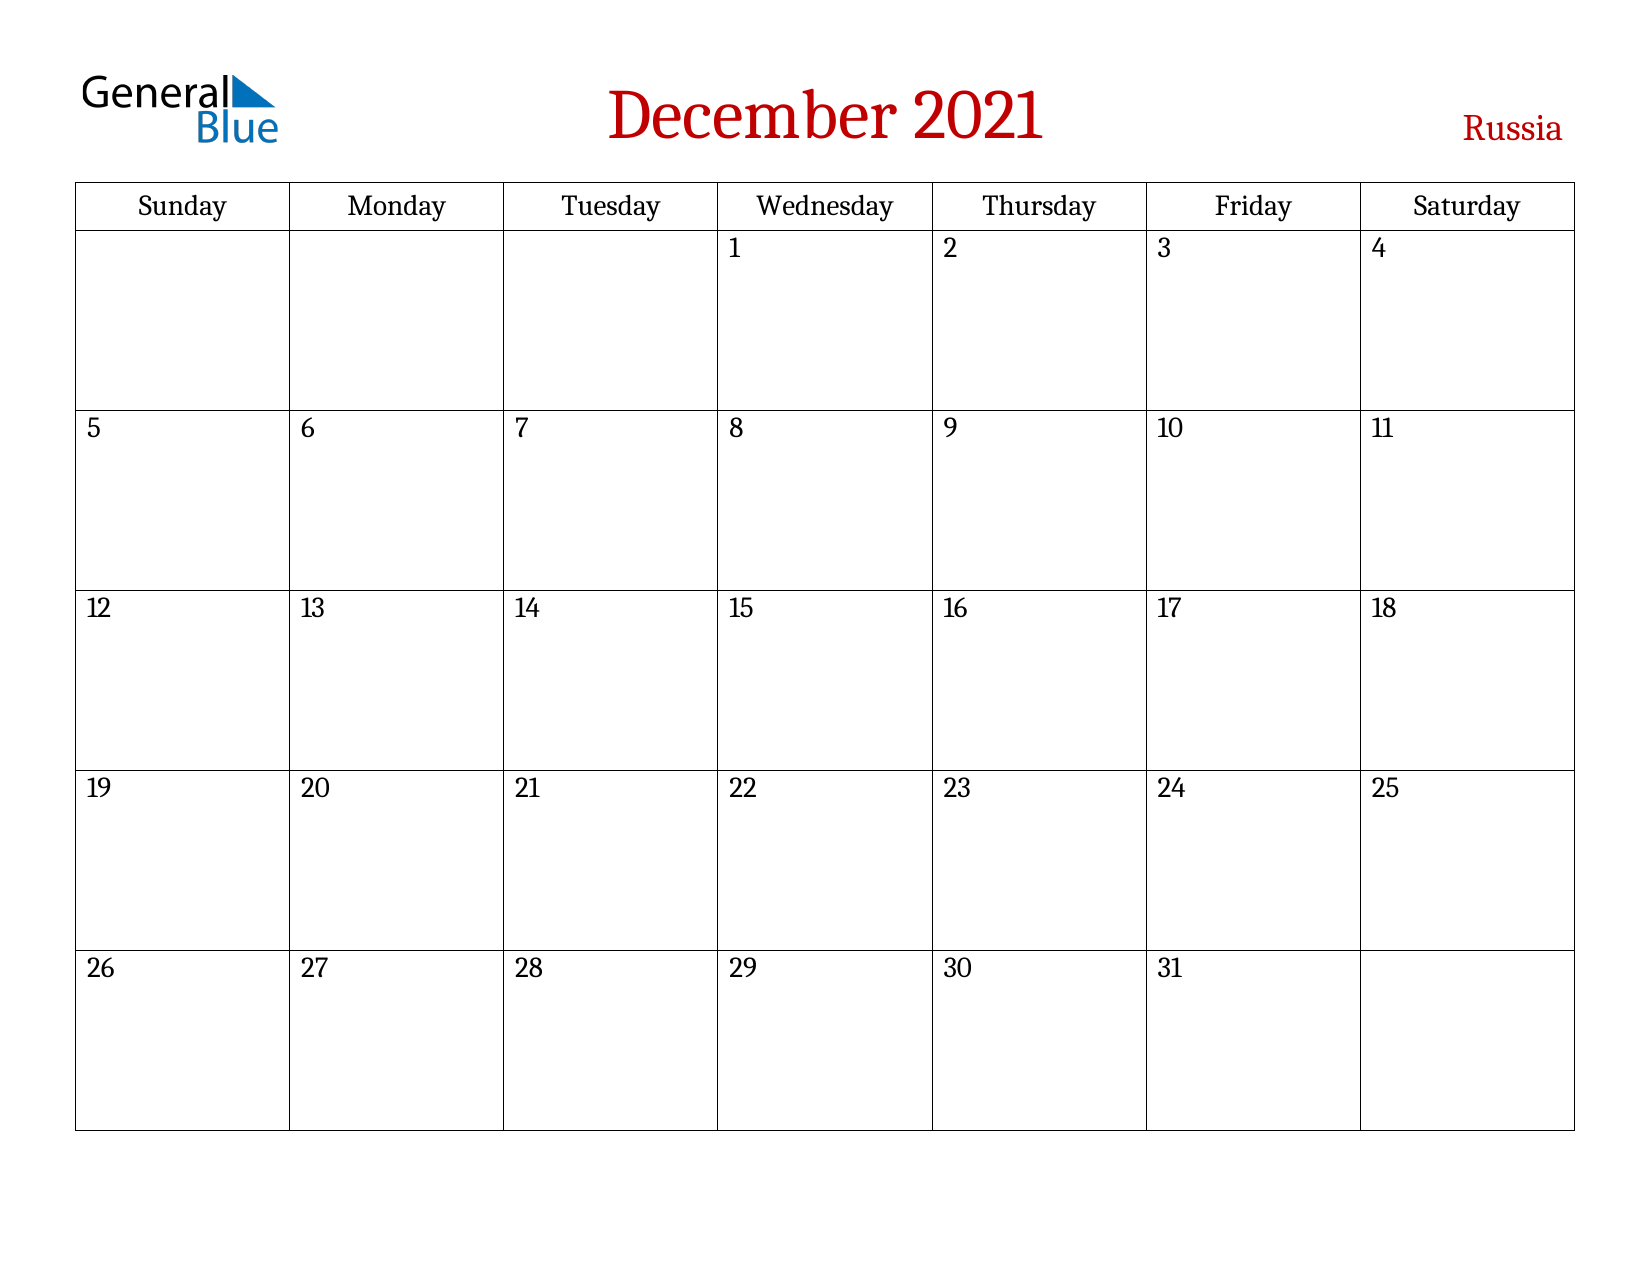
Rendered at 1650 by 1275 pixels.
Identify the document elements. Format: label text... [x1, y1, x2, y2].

table_cell [718, 805, 932, 950]
table_cell [933, 985, 1146, 1130]
table_cell Wednesday [718, 183, 932, 230]
table_cell 3 [1147, 231, 1360, 264]
table_cell 28 [504, 951, 717, 985]
table_cell [504, 265, 717, 410]
table_cell 9 [933, 411, 1146, 444]
table_cell [1361, 445, 1574, 590]
table_cell 11 [1361, 411, 1574, 444]
table_cell [1361, 805, 1574, 950]
table_cell [76, 445, 289, 590]
table_cell [933, 805, 1146, 950]
table_cell [718, 445, 932, 590]
table_cell [1147, 805, 1360, 950]
table_cell 20 [290, 771, 503, 805]
table_cell 23 [933, 771, 1146, 805]
table_cell Monday [290, 183, 503, 230]
table_cell 4 [1361, 231, 1574, 264]
table_cell [718, 265, 932, 410]
table_cell [504, 805, 717, 950]
table_header Russia [1146, 75, 1574, 182]
table_cell Friday [1147, 183, 1360, 230]
table_cell 2 [933, 231, 1146, 264]
table_cell [1361, 985, 1574, 1130]
table_cell [1147, 445, 1360, 590]
table_cell [933, 265, 1146, 410]
table_header [76, 75, 503, 182]
table_cell [76, 625, 289, 770]
table_cell 7 [504, 411, 717, 444]
table_cell 19 [76, 771, 289, 805]
table_cell [1361, 265, 1574, 410]
table_cell Thursday [933, 183, 1146, 230]
table_cell [1147, 985, 1360, 1130]
table_cell 5 [76, 411, 289, 444]
table_cell [290, 231, 503, 264]
table_header December 2021 [504, 75, 1146, 182]
table_cell 12 [76, 591, 289, 625]
table_cell Tuesday [504, 183, 717, 230]
table_cell 1 [718, 231, 932, 264]
table_cell [76, 985, 289, 1130]
table_cell [290, 985, 503, 1130]
table_cell 17 [1147, 591, 1360, 625]
table_cell 8 [718, 411, 932, 444]
table_cell Sunday [76, 183, 289, 230]
table_cell [504, 445, 717, 590]
table_cell 6 [290, 411, 503, 444]
table_cell [1147, 265, 1360, 410]
table_cell [504, 231, 717, 264]
table_cell 21 [504, 771, 717, 805]
table_cell [1361, 951, 1574, 985]
picture [82, 75, 278, 143]
table_cell [76, 231, 289, 264]
table_cell 22 [718, 771, 932, 805]
table_cell [504, 985, 717, 1130]
table_cell Saturday [1361, 183, 1574, 230]
table_cell 18 [1361, 591, 1574, 625]
table_cell [1147, 625, 1360, 770]
table_cell [504, 625, 717, 770]
table_cell [76, 265, 289, 410]
table_cell [1361, 625, 1574, 770]
table_cell [290, 625, 503, 770]
table_cell 14 [504, 591, 717, 625]
table_cell 15 [718, 591, 932, 625]
table_cell [290, 805, 503, 950]
table_cell [718, 985, 932, 1130]
table_cell 29 [718, 951, 932, 985]
table_cell 31 [1147, 951, 1360, 985]
table_cell 27 [290, 951, 503, 985]
table_cell [290, 265, 503, 410]
table_cell [76, 805, 289, 950]
table_cell 25 [1361, 771, 1574, 805]
table_cell [933, 625, 1146, 770]
table_cell 16 [933, 591, 1146, 625]
table_cell 26 [76, 951, 289, 985]
table_cell 24 [1147, 771, 1360, 805]
table_cell [718, 625, 932, 770]
table_cell 30 [933, 951, 1146, 985]
table_cell [933, 445, 1146, 590]
table_cell 10 [1147, 411, 1360, 444]
table_cell 13 [290, 591, 503, 625]
table_cell [290, 445, 503, 590]
